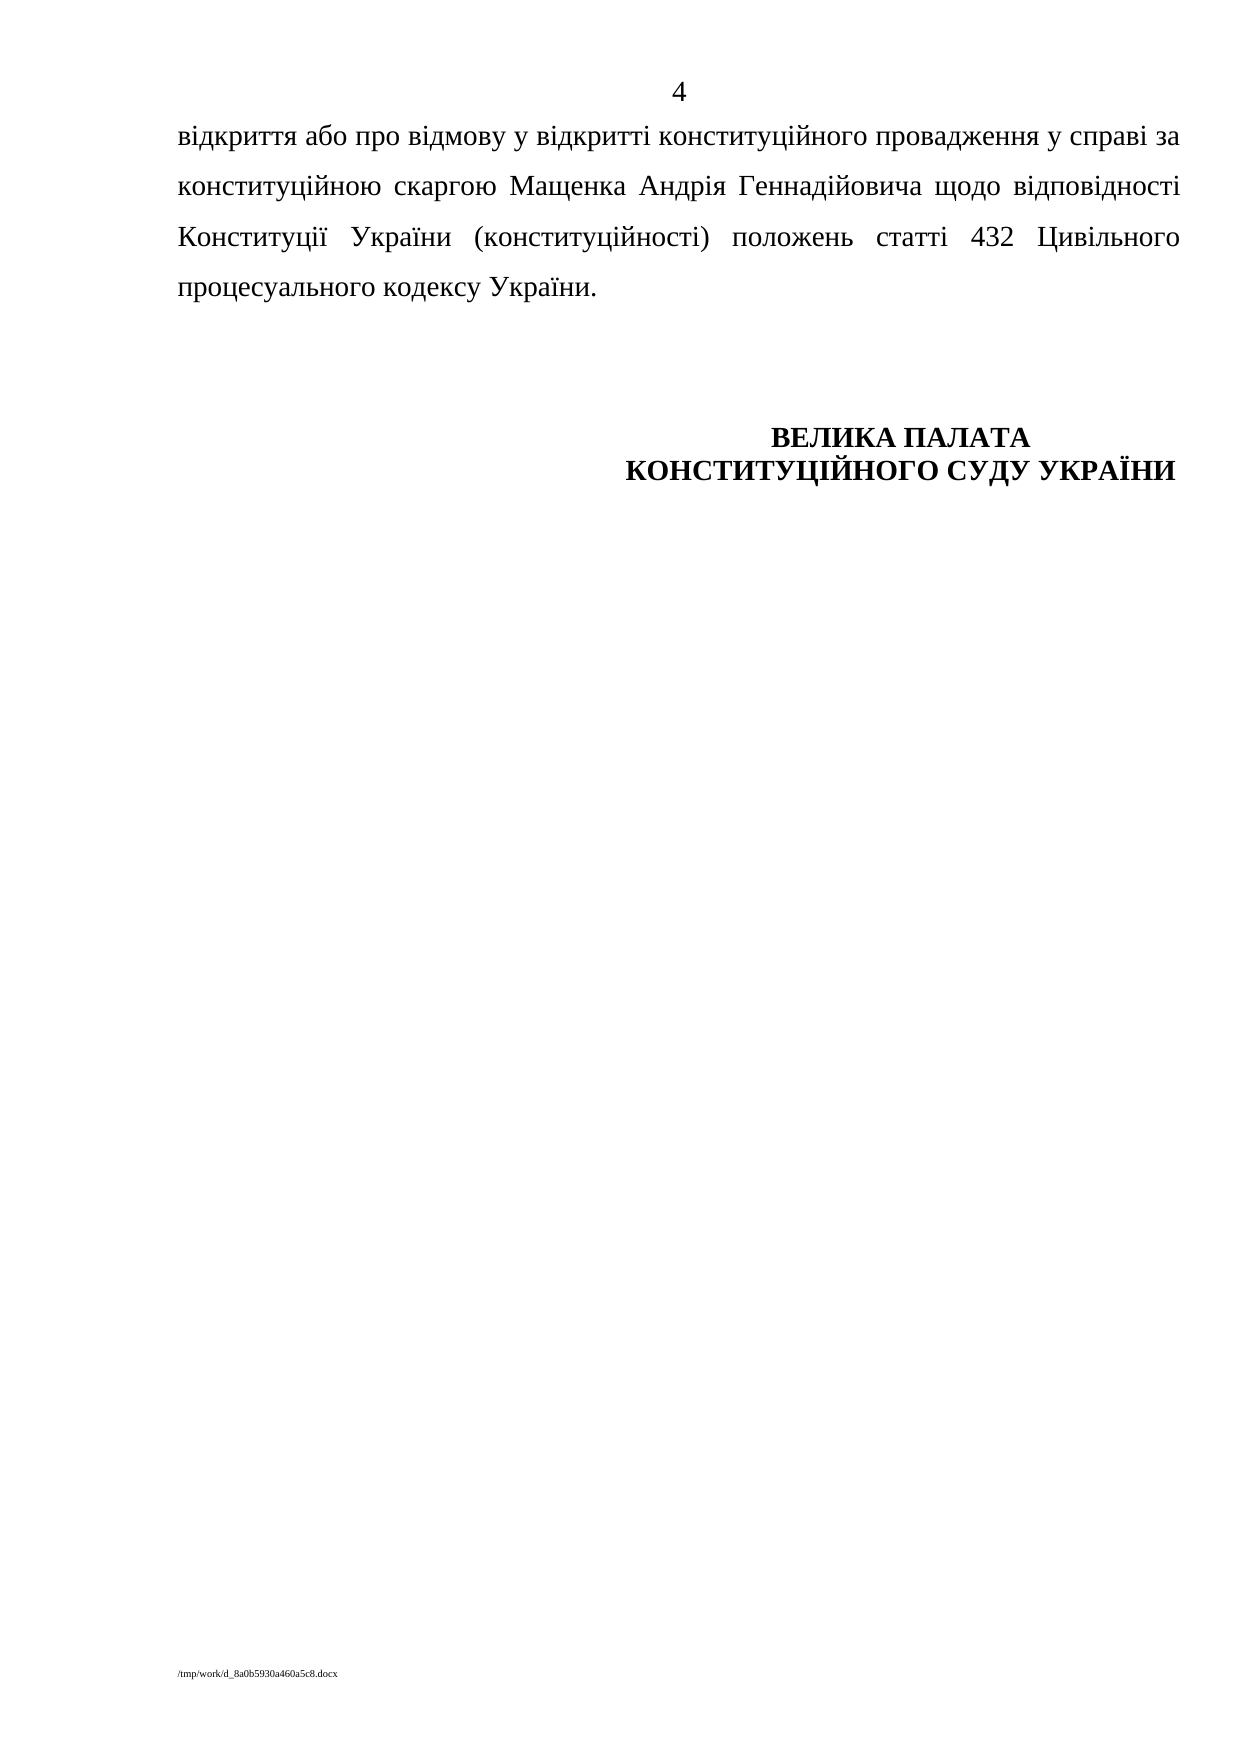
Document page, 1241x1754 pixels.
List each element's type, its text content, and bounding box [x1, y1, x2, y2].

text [177, 118, 1181, 303]
text Конституційного Суду України [620, 453, 1181, 487]
text Велика палата [620, 420, 1181, 453]
